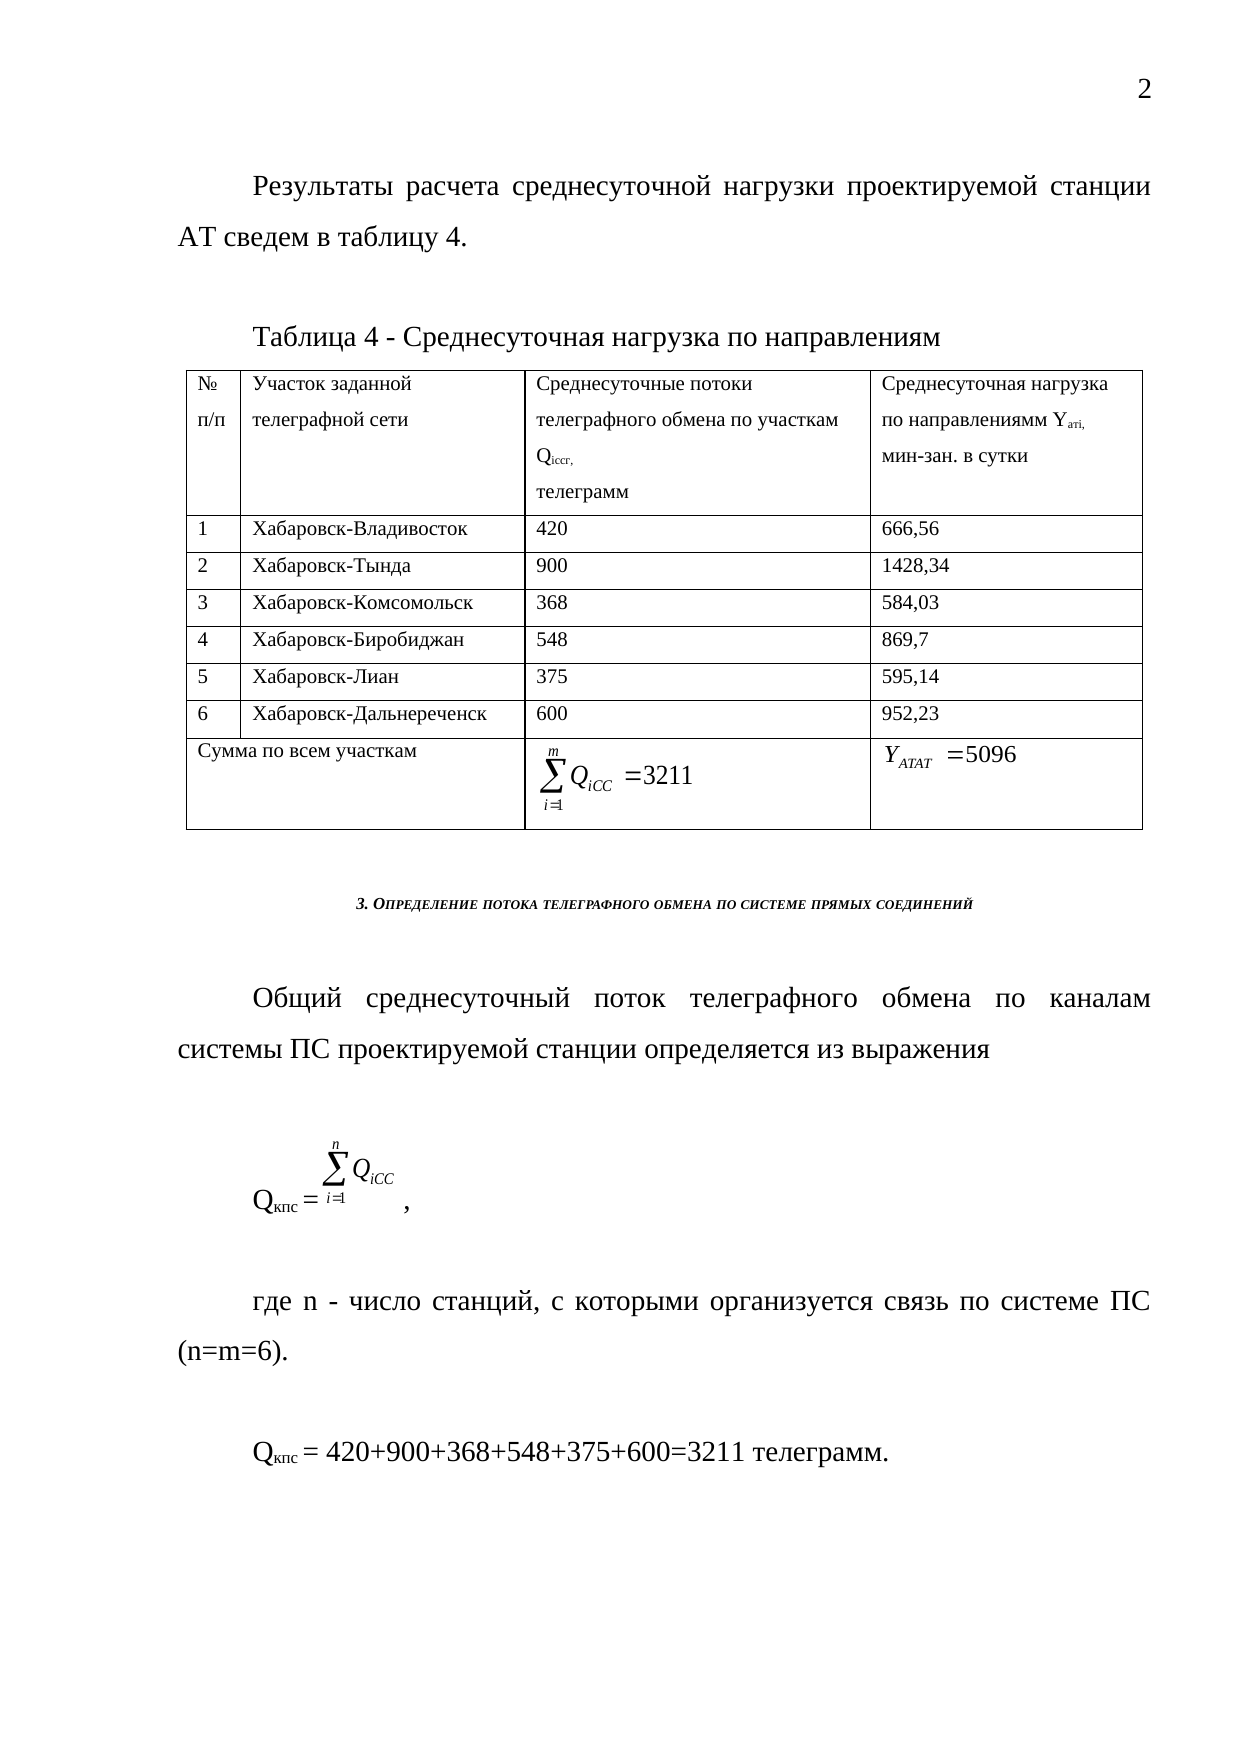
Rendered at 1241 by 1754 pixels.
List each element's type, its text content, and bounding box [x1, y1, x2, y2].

table_cell 5 [187, 664, 240, 700]
table_cell 600 [526, 701, 870, 737]
table_cell Хабаровск-Дальнереченск [241, 701, 524, 737]
table_header Среднесуточные потоки телеграфного обмена по участкам Qiссг, телеграмм [526, 371, 870, 515]
table_cell Хабаровск-Тында [241, 553, 524, 589]
text Таблица 4 - Среднесуточная нагрузка по направлениям [177, 319, 1152, 353]
table_cell Сумма по всем участкам [187, 739, 524, 829]
table_cell 666,56 [871, 516, 1142, 552]
table_cell Хабаровск-Биробиджан [241, 627, 524, 663]
table_cell 6 [187, 701, 240, 737]
text Результаты расчета среднесуточной нагрузки проектируемой станции АТ сведем в таблицу 4. [177, 168, 1152, 252]
table_cell 952,23 [871, 701, 1142, 737]
table_cell 420 [526, 516, 870, 552]
table_cell 1428,34 [871, 553, 1142, 589]
table_cell Хабаровск-Лиан [241, 664, 524, 700]
table_cell 595,14 [871, 664, 1142, 700]
text где n - число станций, с которыми организуется связь по системе ПС (n=m=6). [177, 1283, 1152, 1367]
table_cell [871, 739, 1142, 829]
table_cell [526, 739, 870, 829]
table_cell 2 [187, 553, 240, 589]
table_cell 548 [526, 627, 870, 663]
text Qкпс =, [177, 1132, 1152, 1216]
table_header № п/п [187, 371, 240, 515]
table_header Участок заданной телеграфной сети [241, 371, 524, 515]
table_cell 4 [187, 627, 240, 663]
text Общий среднесуточный поток телеграфного обмена по каналам системы ПС проектируемой станции определяется из выражения [177, 981, 1152, 1064]
table_cell Хабаровск-Комсомольск [241, 590, 524, 626]
table_cell 869,7 [871, 627, 1142, 663]
table_cell 900 [526, 553, 870, 589]
table_cell 3 [187, 590, 240, 626]
table_cell 368 [526, 590, 870, 626]
subtitle 3. Определение потока телеграфного обмена по системе прямых соединений [177, 880, 1152, 913]
text Qкпс = 420+900+368+548+375+600=3211 телеграмм. [177, 1434, 1152, 1468]
table_cell 375 [526, 664, 870, 700]
table_cell Хабаровск-Владивосток [241, 516, 524, 552]
table_header Среднесуточная нагрузка по направлениямм Yатi, мин-зан. в сутки [871, 371, 1142, 515]
table_cell 1 [187, 516, 240, 552]
table_cell 584,03 [871, 590, 1142, 626]
